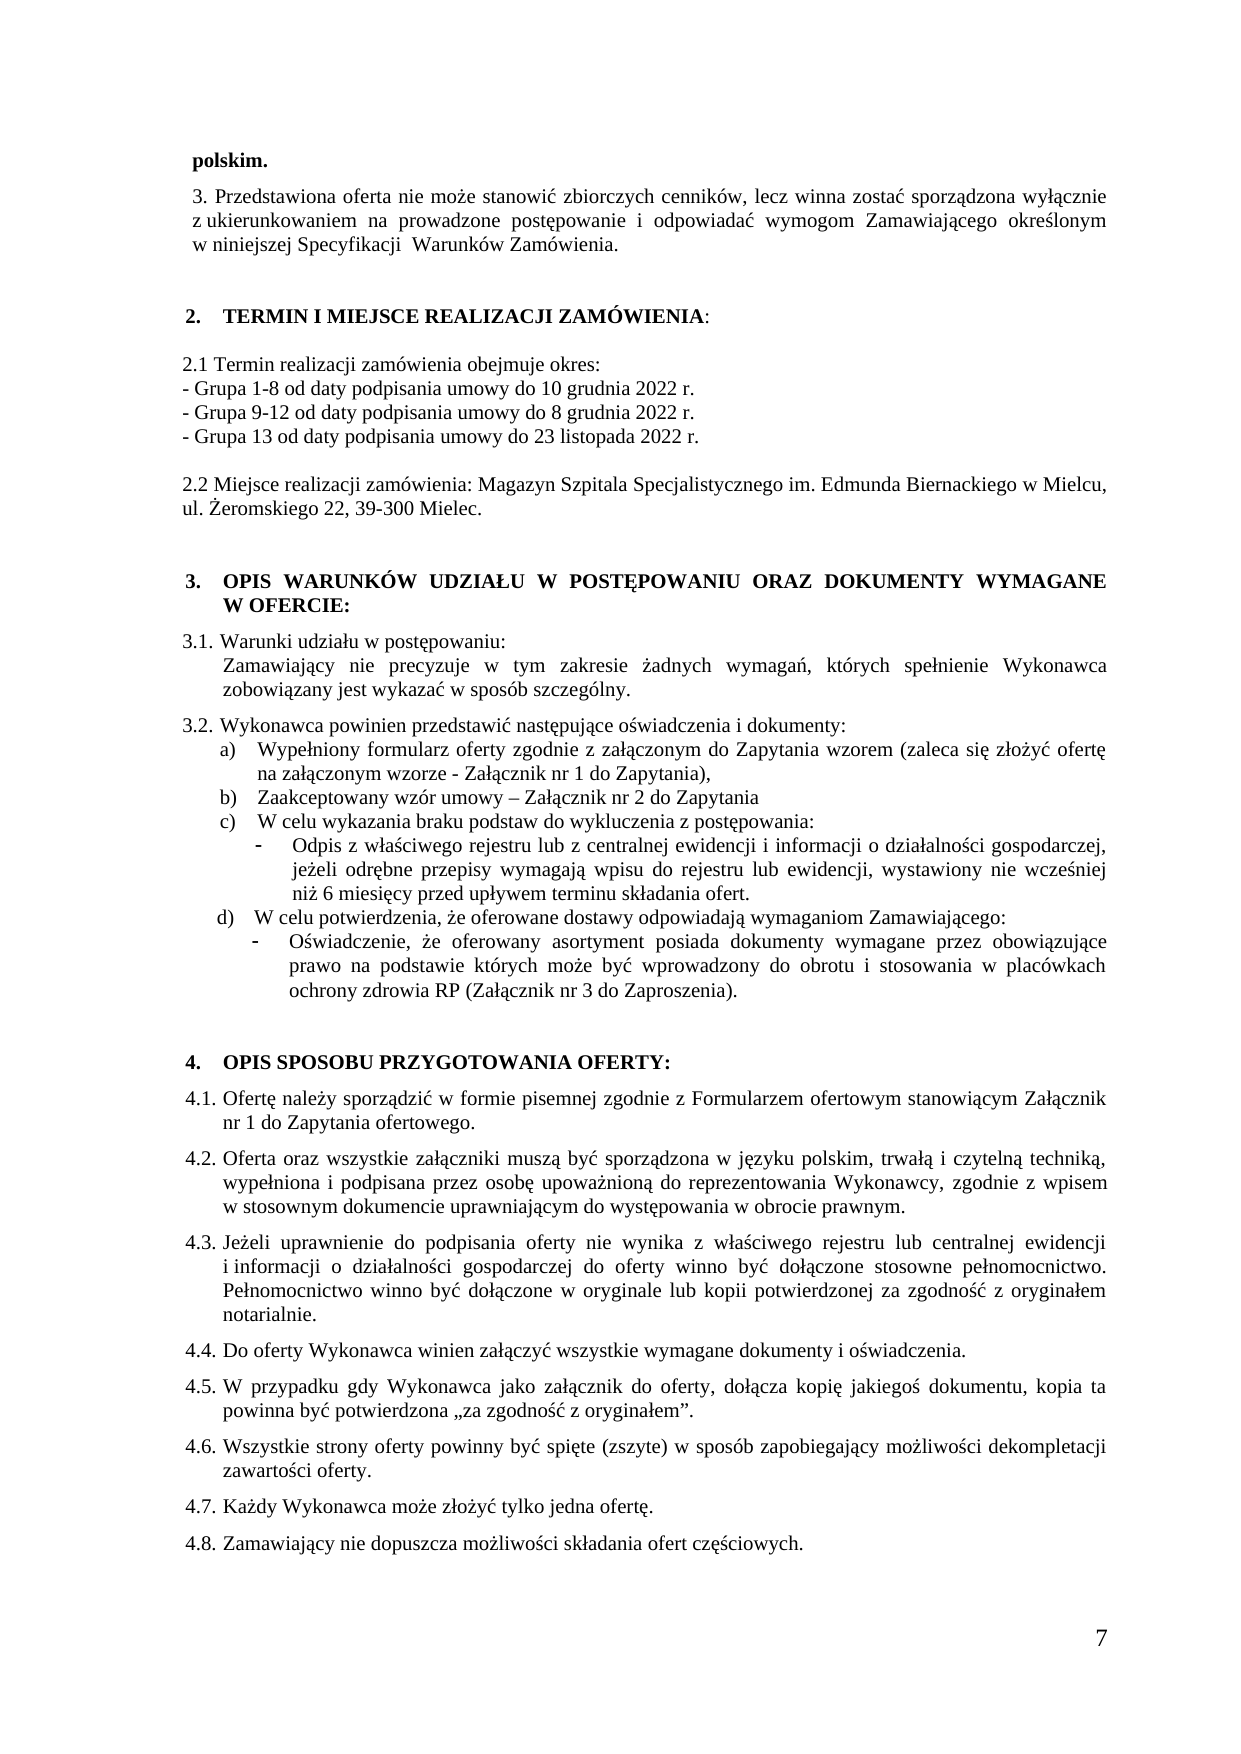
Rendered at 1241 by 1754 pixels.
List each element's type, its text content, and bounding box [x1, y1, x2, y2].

text 2.1 Termin realizacji zamówienia obejmuje okres: [182, 352, 1107, 376]
list Każdy Wykonawca może złożyć tylko jedna ofertę. [185, 1494, 1107, 1518]
list OPIS SPOSOBU PRZYGOTOWANIA OFERTY: [185, 1050, 1107, 1074]
list Jeżeli uprawnienie do podpisania oferty nie wynika z właściwego rejestru lub centralnej ewidencji i informacji o działalności gospodarczej do oferty winno być dołączone stosowne pełnomocnictwo. Pełnomocnictwo winno być dołączone w oryginale lub kopii potwierdzonej za zgodność z oryginałem notarialnie. [185, 1230, 1107, 1326]
list 3. Przedstawiona oferta nie może stanowić zbiorczych cenników, lecz winna zostać sporządzona wyłącznie z ukierunkowaniem na prowadzone postępowanie i odpowiadać wymogom Zamawiającego określonym w niniejszej Specyfikacji Warunków Zamówienia. [192, 184, 1107, 256]
list Wykonawca powinien przedstawić następujące oświadczenia i dokumenty: [182, 713, 1107, 737]
list Oświadczenie, że oferowany asortyment posiada dokumenty wymagane przez obowiązujące prawo na podstawie których może być wprowadzony do obrotu i stosowania w placówkach ochrony zdrowia RP (Załącznik nr 3 do Zaproszenia). [252, 929, 1107, 1002]
list OPIS WARUNKÓW UDZIAŁU W POSTĘPOWANIU ORAZ DOKUMENTY WYMAGANE W OFERCIE: [185, 568, 1107, 617]
list Do oferty Wykonawca winien załączyć wszystkie wymagane dokumenty i oświadczenia. [185, 1338, 1107, 1362]
list W celu wykazania braku podstaw do wykluczenia z postępowania: [219, 809, 1107, 833]
text 2.2 Miejsce realizacji zamówienia: Magazyn Szpitala Specjalistycznego im. Edmunda Biernackiego w Mielcu, ul. Żeromskiego 22, 39-300 Mielec. [182, 472, 1107, 520]
list Warunki udziału w postępowaniu: [182, 629, 1107, 653]
text Zamawiający nie precyzuje w tym zakresie żadnych wymagań, których spełnienie Wykonawca zobowiązany jest wykazać w sposób szczególny. [223, 653, 1107, 701]
list Wszystkie strony oferty powinny być spięte (zszyte) w sposób zapobiegający możliwości dekompletacji zawartości oferty. [185, 1434, 1107, 1482]
list W przypadku gdy Wykonawca jako załącznik do oferty, dołącza kopię jakiegoś dokumentu, kopia ta powinna być potwierdzona „za zgodność z oryginałem”. [185, 1374, 1107, 1422]
list TERMIN I MIEJSCE REALIZACJI ZAMÓWIENIA: [185, 304, 1107, 328]
text - Grupa 13 od daty podpisania umowy do 23 listopada 2022 r. [182, 424, 1107, 448]
list Zaakceptowany wzór umowy – Załącznik nr 2 do Zapytania [219, 785, 1107, 809]
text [192, 148, 1107, 172]
text - Grupa 1-8 od daty podpisania umowy do 10 grudnia 2022 r. [182, 376, 1107, 400]
list Wypełniony formularz oferty zgodnie z załączonym do Zapytania wzorem (zaleca się złożyć ofertę na załączonym wzorze - Załącznik nr 1 do Zapytania), [219, 737, 1107, 785]
list W celu potwierdzenia, że oferowane dostawy odpowiadają wymaganiom Zamawiającego: [217, 905, 1107, 929]
list Zamawiający nie dopuszcza możliwości składania ofert częściowych. [185, 1531, 1107, 1554]
list Ofertę należy sporządzić w formie pisemnej zgodnie z Formularzem ofertowym stanowiącym Załącznik nr 1 do Zapytania ofertowego. [185, 1086, 1107, 1134]
list Oferta oraz wszystkie załączniki muszą być sporządzona w języku polskim, trwałą i czytelną techniką, wypełniona i podpisana przez osobę upoważnioną do reprezentowania Wykonawcy, zgodnie z wpisem w stosownym dokumencie uprawniającym do występowania w obrocie prawnym. [185, 1146, 1107, 1218]
list Odpis z właściwego rejestru lub z centralnej ewidencji i informacji o działalności gospodarczej, jeżeli odrębne przepisy wymagają wpisu do rejestru lub ewidencji, wystawiony nie wcześniej niż 6 miesięcy przed upływem terminu składania ofert. [255, 833, 1107, 905]
text - Grupa 9-12 od daty podpisania umowy do 8 grudnia 2022 r. [182, 400, 1107, 424]
